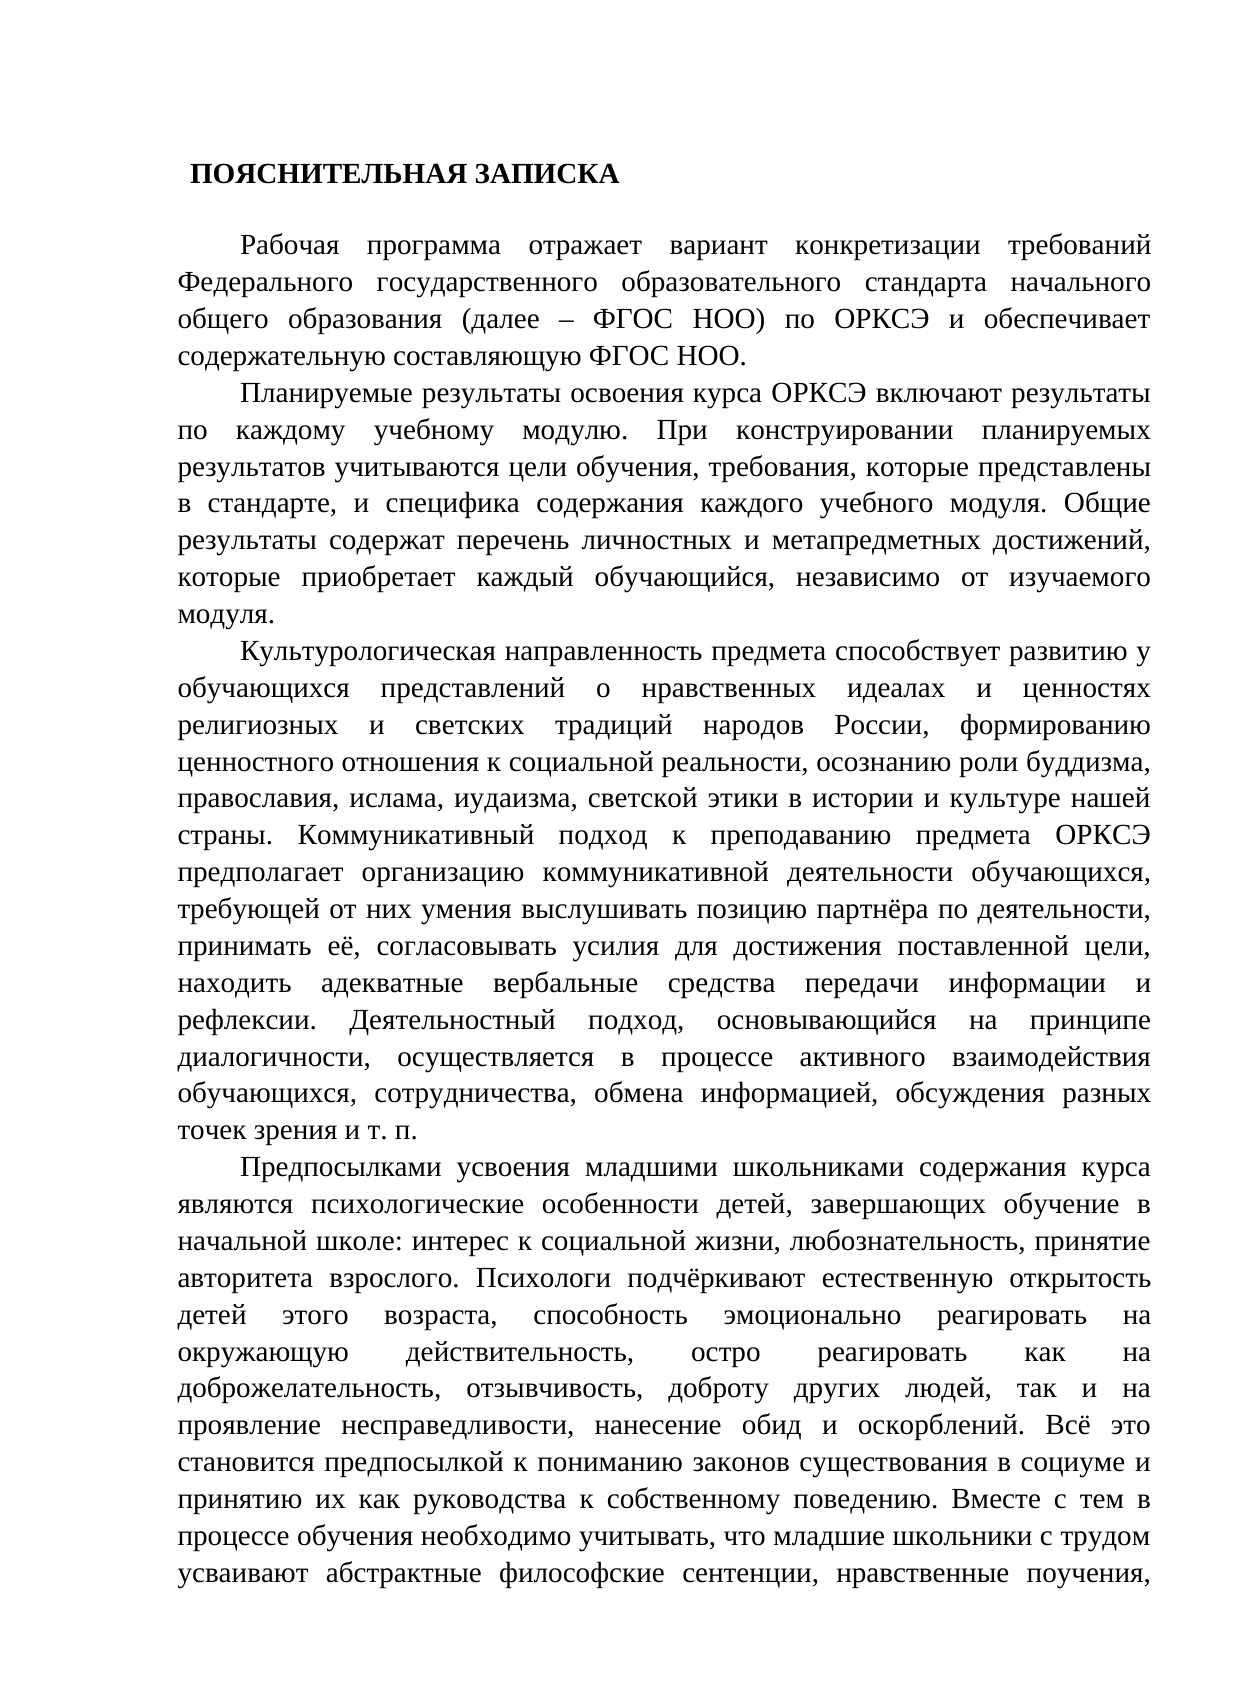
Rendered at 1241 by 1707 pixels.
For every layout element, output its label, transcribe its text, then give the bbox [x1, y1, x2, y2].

text Рабочая программа отражает вариант конкретизации требований Федерального государственного образовательного стандарта начального общего образования (далее – ФГОС НОО) по ОРКСЭ и обеспечивает содержательную составляющую ФГОС НОО. [177, 227, 1152, 372]
text ПОЯСНИТЕЛЬНАЯ ЗАПИСКА [190, 157, 1152, 190]
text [177, 1149, 1152, 1588]
text Культурологическая направленность предмета способствует развитию у обучающихся представлений о нравственных идеалах и ценностях религиозных и светских традиций народов России, формированию ценностного отношения к социальной реальности, осознанию роли буддизма, православия, ислама, иудаизма, светской этики в истории и культуре нашей страны. Коммуникативный подход к преподаванию предмета ОРКСЭ предполагает организацию коммуникативной деятельности обучающихся, требующей от них умения выслушивать позицию партнёра по деятельности, принимать её, согласовывать усилия для достижения поставленной цели, находить адекватные вербальные средства передачи информации и рефлексии. Деятельностный подход, основывающийся на принципе диалогичности, осуществляется в процессе активного взаимодействия обучающихся, сотрудничества, обмена информацией, обсуждения разных точек зрения и т. п. [177, 633, 1152, 1146]
text Планируемые результаты освоения курса ОРКСЭ включают результаты по каждому учебному модулю. При конструировании планируемых результатов учитываются цели обучения, требования, которые представлены в стандарте, и специфика содержания каждого учебного модуля. Общие результаты содержат перечень личностных и метапредметных достижений, которые приобретает каждый обучающийся, независимо от изучаемого модуля. [177, 375, 1152, 630]
